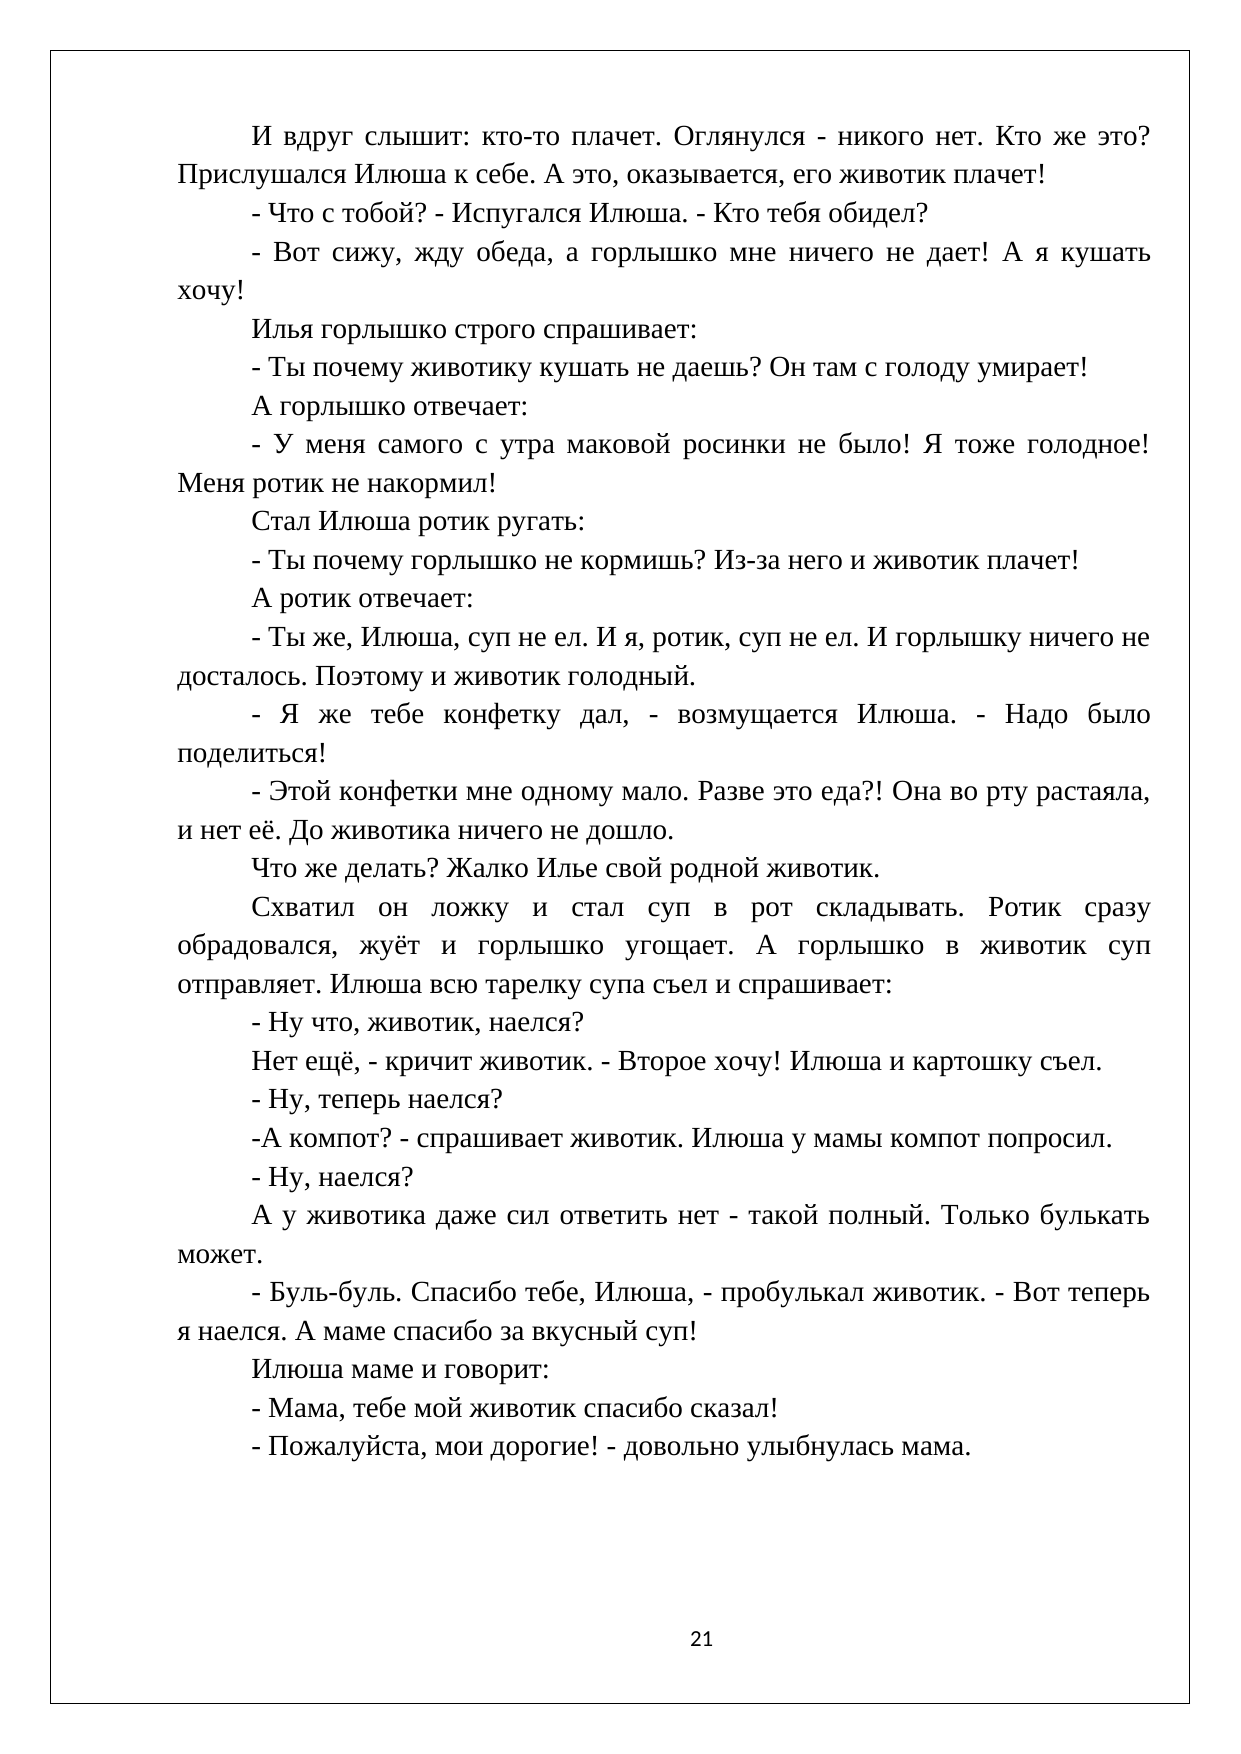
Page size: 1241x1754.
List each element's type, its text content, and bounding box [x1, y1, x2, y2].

text - Мама, тебе мой животик спасибо сказал! [177, 1390, 1152, 1423]
text - Ну, теперь наелся? [177, 1082, 1152, 1115]
text - Пожалуйста, мои дорогие! - довольно улыбнулась мама. [177, 1428, 1152, 1462]
text - Ты же, Илюша, суп не ел. И я, ротик, суп не ел. И горлышку ничего не досталось. Поэтому и животик голодный. [177, 619, 1152, 691]
text - Буль-буль. Спасибо тебе, Илюша, - пробулькал животик. - Вот теперь я наелся. А маме спасибо за вкусный суп! [177, 1274, 1152, 1346]
text А у животика даже сил ответить нет - такой полный. Только булькать может. [177, 1197, 1152, 1269]
text - Ты почему горлышко не кормишь? Из-за него и животик плачет! [177, 542, 1152, 576]
text А ротик отвечает: [177, 581, 1152, 614]
text - Ну что, животик, наелся? [177, 1004, 1152, 1038]
text И вдруг слышит: кто-то плачет. Оглянулся - никого нет. Кто же это? Прислушался Илюша к себе. А это, оказывается, его животик плачет! [177, 118, 1152, 190]
text Стал Илюша ротик ругать: [177, 503, 1152, 537]
text - Что с тобой? - Испугался Илюша. - Кто тебя обидел? [177, 195, 1152, 229]
text - Этой конфетки мне одному мало. Разве это еда?! Она во рту растаяла, и нет её. До животика ничего не дошло. [177, 773, 1152, 845]
text - Я же тебе конфетку дал, - возмущается Илюша. - Надо было поделиться! [177, 696, 1152, 768]
text Что же делать? Жалко Илье свой родной животик. [177, 850, 1152, 884]
text Схватил он ложку и стал суп в рот складывать. Ротик сразу обрадовался, жуёт и горлышко угощает. А горлышко в животик суп отправляет. Илюша всю тарелку супа съел и спрашивает: [177, 889, 1152, 999]
text А горлышко отвечает: [177, 388, 1152, 421]
text Илья горлышко строго спрашивает: [177, 311, 1152, 344]
text Илюша маме и говорит: [177, 1351, 1152, 1385]
text Нет ещё, - кричит животик. - Второе хочу! Илюша и картошку съел. [177, 1043, 1152, 1077]
text - Ну, наелся? [177, 1159, 1152, 1192]
text - Вот сижу, жду обеда, а горлышко мне ничего не дает! А я кушать хочу! [177, 234, 1152, 306]
text -А компот? - спрашивает животик. Илюша у мамы компот попросил. [177, 1120, 1152, 1154]
text - У меня самого с утра маковой росинки не было! Я тоже голодное! Меня ротик не накормил! [177, 426, 1152, 498]
text - Ты почему животику кушать не даешь? Он там с голоду умирает! [177, 349, 1152, 383]
